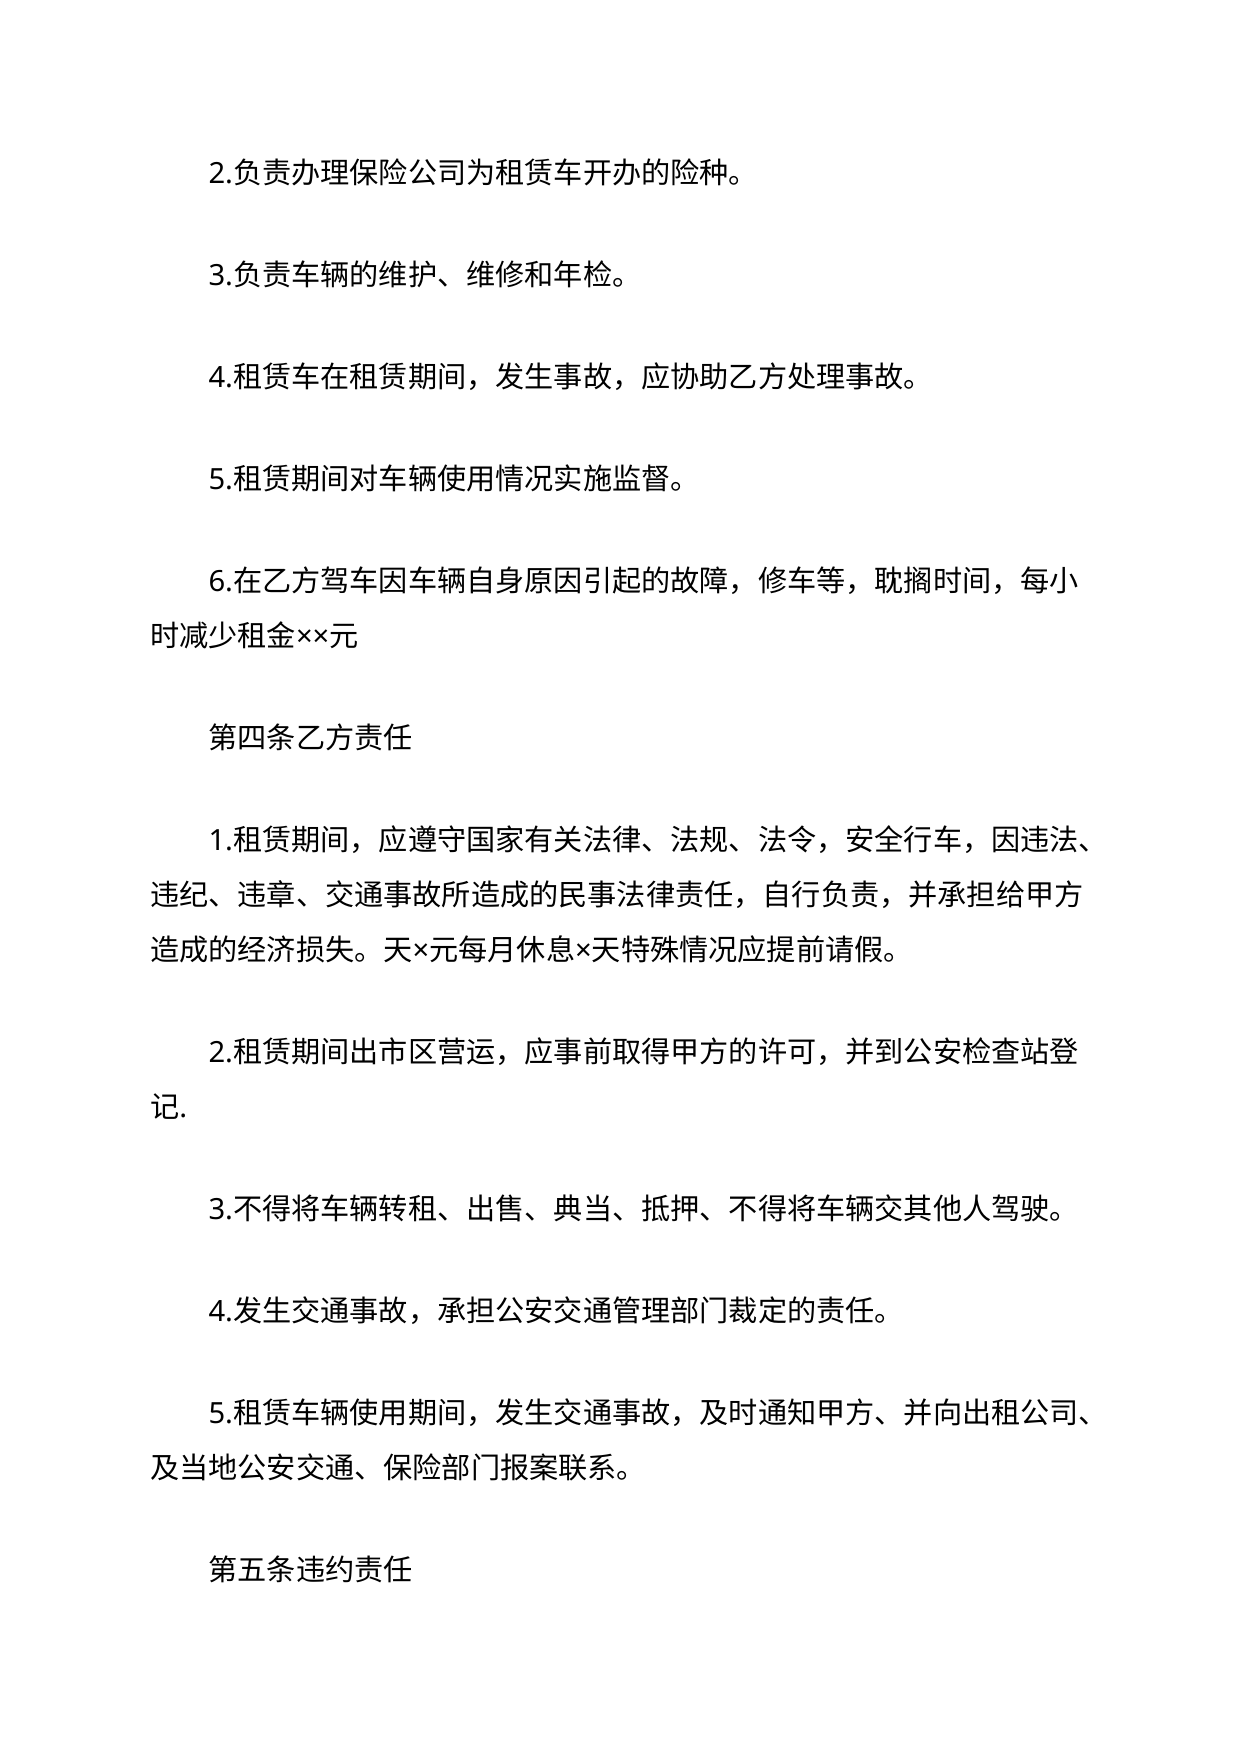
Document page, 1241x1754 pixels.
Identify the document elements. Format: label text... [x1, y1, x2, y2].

text 5.租赁期间对车辆使用情况实施监督。 [150, 456, 1090, 498]
text 6.在乙方驾车因车辆自身原因引起的故障，修车等，耽搁时间，每小时减少租金××元 [150, 558, 1090, 655]
text 4.租赁车在租赁期间，发生事故，应协助乙方处理事故。 [150, 354, 1090, 396]
text 1.租赁期间，应遵守国家有关法律、法规、法令，安全行车，因违法、违纪、违章、交通事故所造成的民事法律责任，自行负责，并承担给甲方造成的经济损失。天×元每月休息×天特殊情况应提前请假。 [150, 817, 1090, 969]
text 第四条乙方责任 [150, 715, 1090, 757]
text 3.不得将车辆转租、出售、典当、抵押、不得将车辆交其他人驾驶。 [150, 1186, 1090, 1228]
text 3.负责车辆的维护、维修和年检。 [150, 252, 1090, 294]
text 4.发生交通事故，承担公安交通管理部门裁定的责任。 [150, 1287, 1090, 1330]
text 第五条违约责任 [150, 1546, 1090, 1588]
text 2.租赁期间出市区营运，应事前取得甲方的许可，并到公安检查站登记. [150, 1028, 1090, 1126]
text 2.负责办理保险公司为租赁车开办的险种。 [150, 150, 1090, 192]
text 5.租赁车辆使用期间，发生交通事故，及时通知甲方、并向出租公司、及当地公安交通、保险部门报案联系。 [150, 1389, 1090, 1487]
